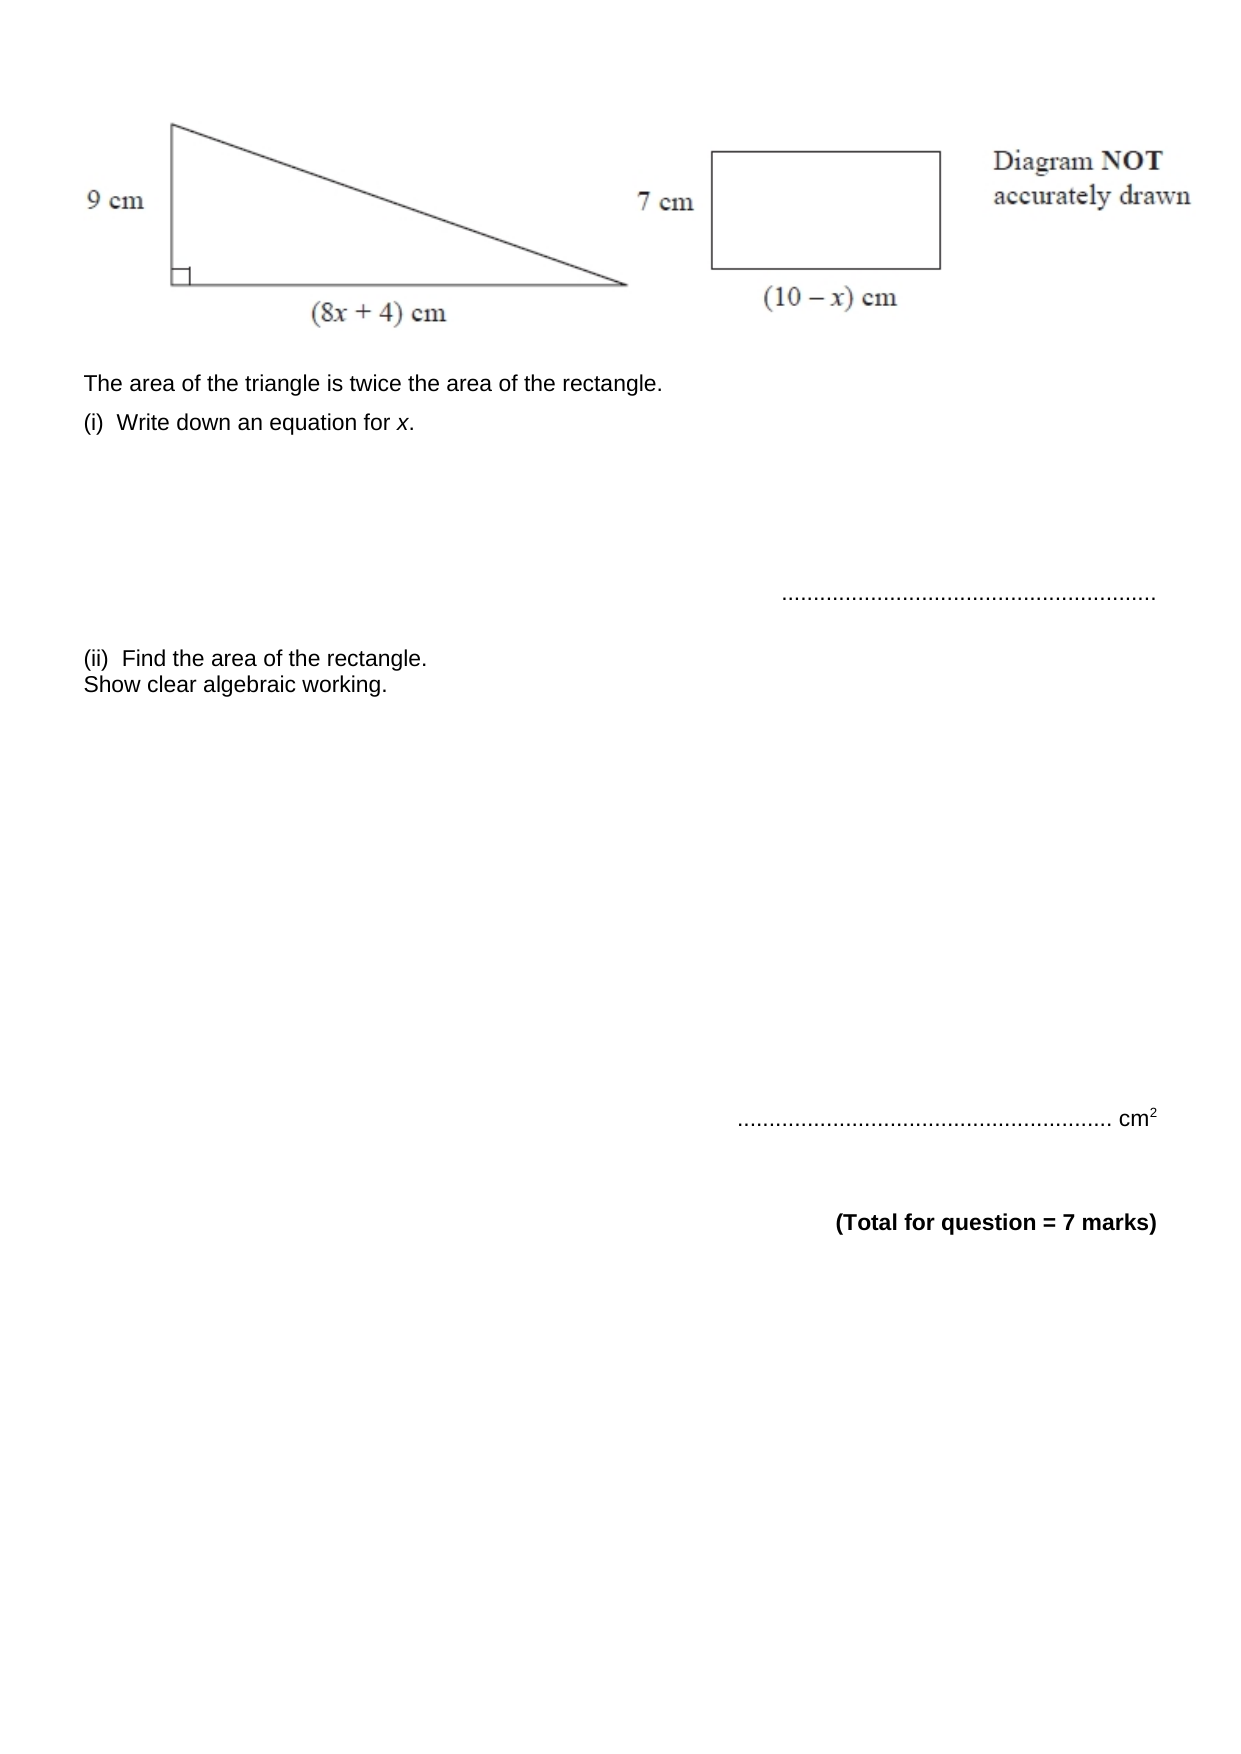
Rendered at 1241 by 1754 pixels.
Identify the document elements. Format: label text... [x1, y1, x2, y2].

picture [83, 120, 1196, 331]
text ........................................................... [83, 448, 1157, 606]
text The area of the triangle is twice the area of the rectangle. [83, 343, 1157, 396]
text (Total for question = 7 marks) [83, 1209, 1157, 1236]
text (ii) Find the area of the rectangle. Show clear algebraic working. [83, 618, 1157, 697]
text (i) Write down an equation for x. [83, 409, 1157, 435]
text ........................................................... cm2 [83, 710, 1157, 1131]
